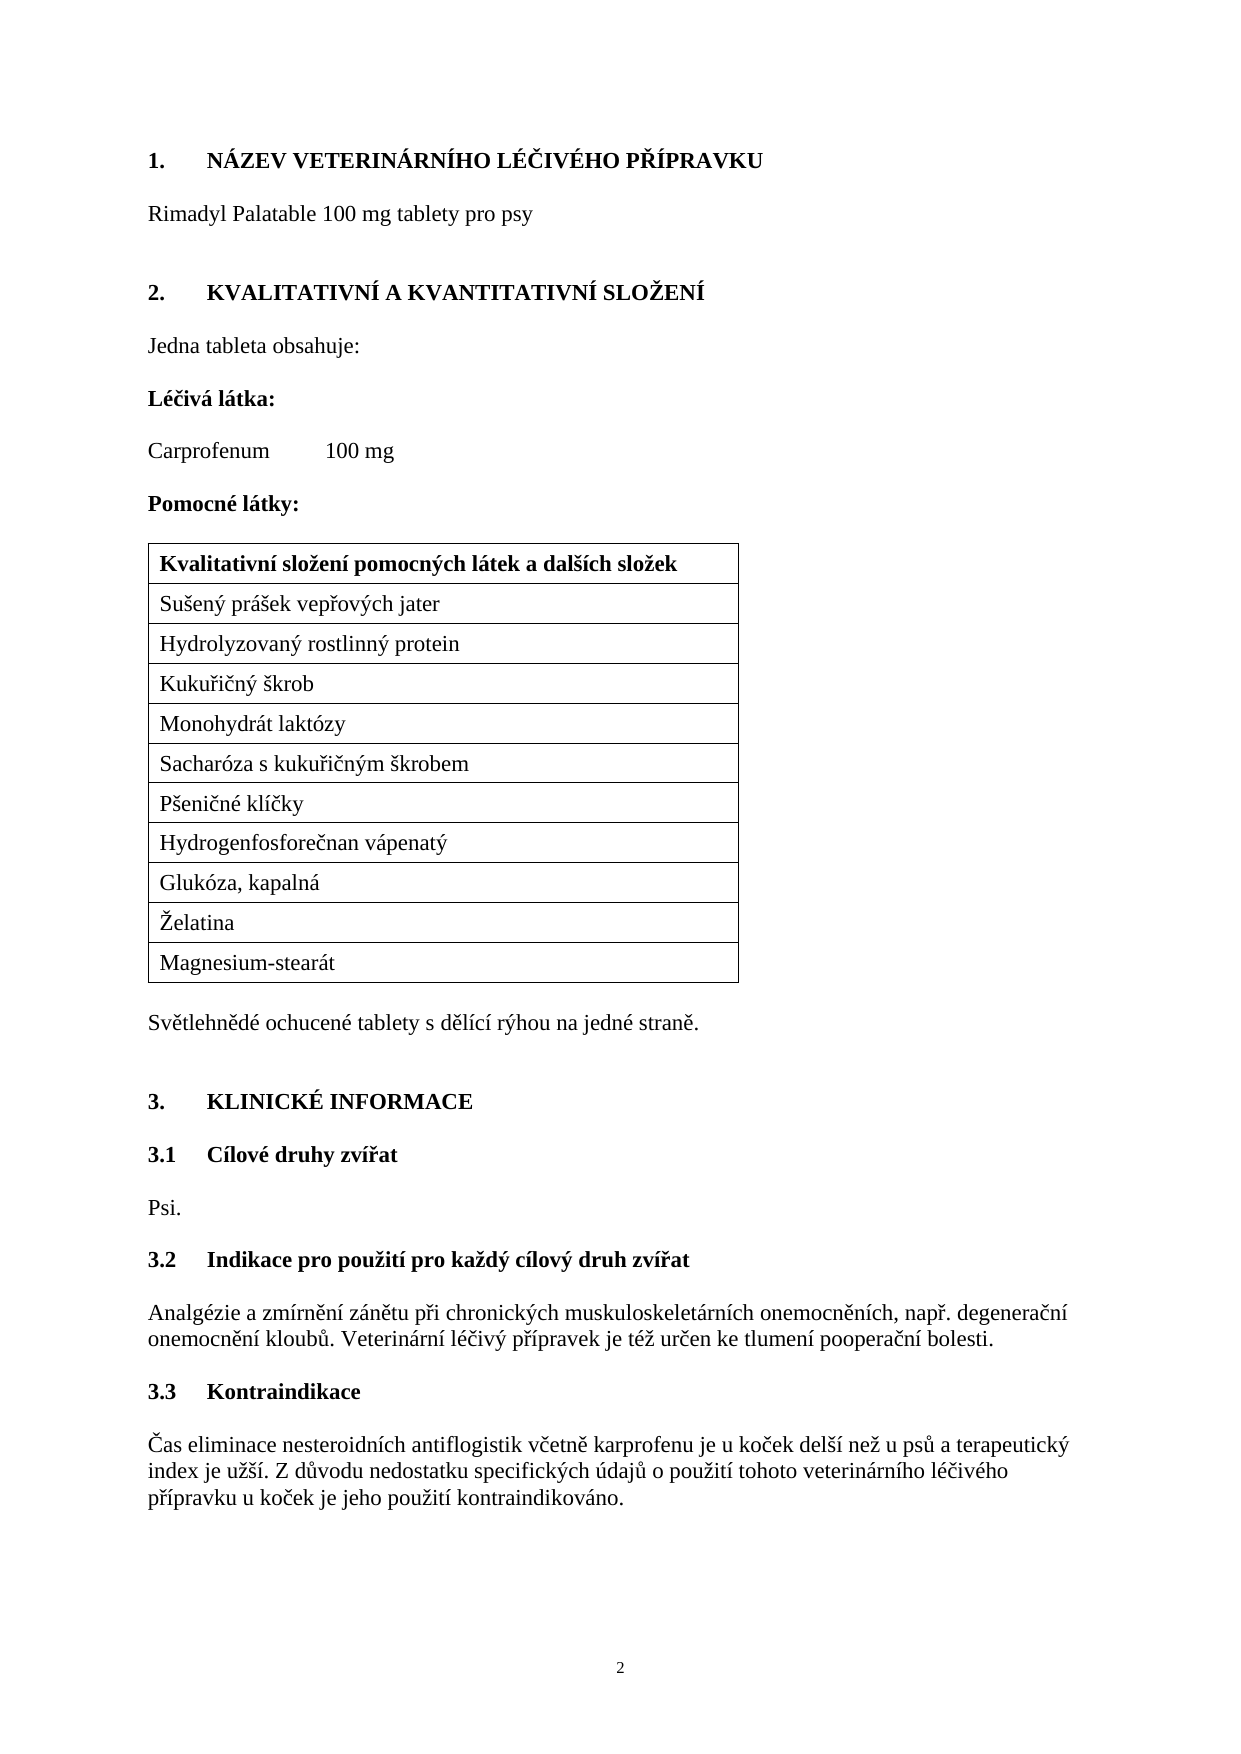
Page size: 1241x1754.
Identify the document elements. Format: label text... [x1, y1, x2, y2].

text Analgézie a zmírnění zánětu při chronických muskuloskeletárních onemocněních, např. degenerační onemocnění kloubů. Veterinární léčivý přípravek je též určen ke tlumení pooperační bolesti. [148, 1299, 1091, 1352]
text 3.2 Indikace pro použití pro každý cílový druh zvířat [148, 1246, 1093, 1273]
text Psi. [148, 1194, 1093, 1220]
table_cell Monohydrát laktózy [149, 704, 738, 742]
table_cell Magnesium-stearát [149, 943, 738, 982]
table_cell Sušený prášek vepřových jater [149, 584, 738, 623]
table_cell Glukóza, kapalná [149, 863, 738, 902]
table_cell Hydrogenfosforečnan vápenatý [149, 823, 738, 862]
text Carprofenum 100 mg [148, 437, 1091, 464]
text Světlehnědé ochucené tablety s dělící rýhou na jedné straně. [148, 1009, 1093, 1036]
text 1. NÁZEV VETERINÁRNÍHO LÉČIVÉHO PŘÍPRAVKU [148, 148, 1093, 174]
text 3. KLINICKÉ INFORMACE [148, 1088, 1093, 1114]
text Čas eliminace nesteroidních antiflogistik včetně karprofenu je u koček delší než u psů a terapeutický index je užší. Z důvodu nedostatku specifických údajů o použití tohoto veterinárního léčivého přípravku u koček je jeho použití kontraindikováno. [148, 1431, 1093, 1510]
text 3.3 Kontraindikace [148, 1378, 1093, 1404]
table_cell Želatina [149, 903, 738, 942]
table_cell Kukuřičný škrob [149, 664, 738, 702]
text Jedna tableta obsahuje: [148, 332, 1091, 358]
table_cell Hydrolyzovaný rostlinný protein [149, 624, 738, 663]
text 3.1 Cílové druhy zvířat [148, 1141, 1093, 1167]
table_cell Pšeničné klíčky [149, 783, 738, 822]
text Léčivá látka: [148, 385, 1093, 411]
table_header Kvalitativní složení pomocných látek a dalších složek [149, 544, 738, 583]
text Rimadyl Palatable 100 mg tablety pro psy [148, 200, 1093, 227]
text Pomocné látky: [148, 490, 1093, 517]
text 2. KVALITATIVNÍ A KVANTITATIVNÍ SLOŽENÍ [148, 279, 1093, 306]
table_cell Sacharóza s kukuřičným škrobem [149, 744, 738, 782]
